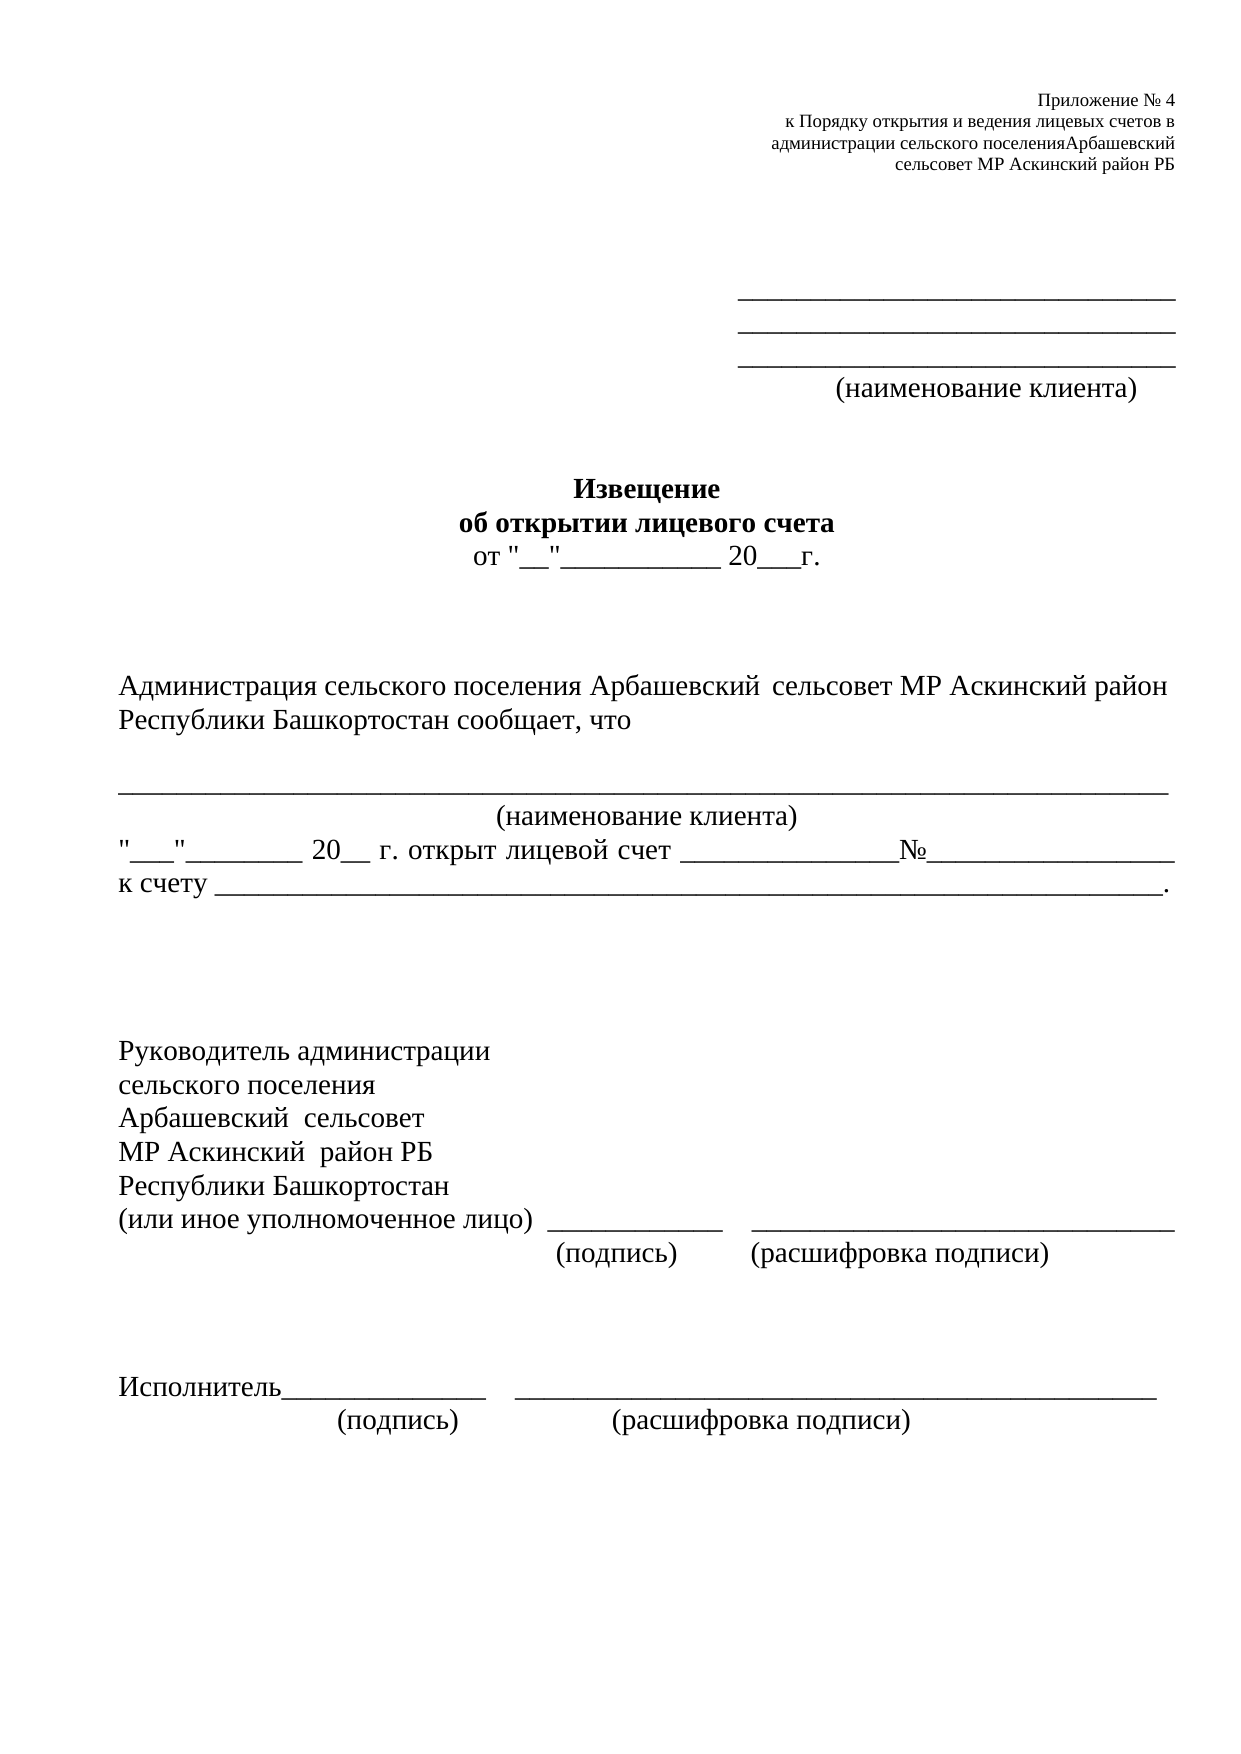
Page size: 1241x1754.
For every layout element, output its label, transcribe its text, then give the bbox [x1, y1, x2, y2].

text Приложение № 4 [694, 89, 1175, 110]
text об открытии лицевого счета [118, 505, 1175, 538]
text МР Аскинский район РБ [118, 1134, 1175, 1168]
text (подпись) (расшифровка подписи) [118, 1402, 1175, 1436]
text "___"________ 20__ г. открыт лицевой счет _______________№_________________ к счету _________________________________________________________________. [118, 832, 1175, 899]
text Республики Башкортостан [118, 1168, 1175, 1201]
text сельсовет МР Аскинский район РБ [118, 153, 1175, 175]
text (наименование клиента) [797, 370, 1175, 404]
text ________________________________________________________________________ [118, 764, 1175, 798]
text ______________________________ [118, 270, 1175, 303]
text к Порядку открытия и ведения лицевых счетов в [118, 110, 1175, 132]
text Исполнитель______________ ____________________________________________ [118, 1369, 1175, 1402]
text Руководитель администрации [118, 1033, 1175, 1067]
text Администрация сельского поселения Арбашевский сельсовет МР Аскинский район Республики Башкортостан сообщает, что [118, 668, 1175, 735]
text (или иное уполномоченное лицо) ____________ _____________________________ [118, 1201, 1175, 1235]
text (наименование клиента) [118, 798, 1175, 832]
text сельского поселения [118, 1067, 1175, 1101]
text (подпись) (расшифровка подписи) [118, 1235, 1175, 1268]
text от "__"___________ 20___г. [118, 538, 1175, 572]
text администрации сельского поселенияАрбашевский [118, 132, 1175, 153]
text ______________________________ [118, 337, 1175, 370]
text Извещение [118, 471, 1175, 505]
text Арбашевский сельсовет [118, 1101, 1175, 1134]
text ______________________________ [118, 303, 1175, 337]
